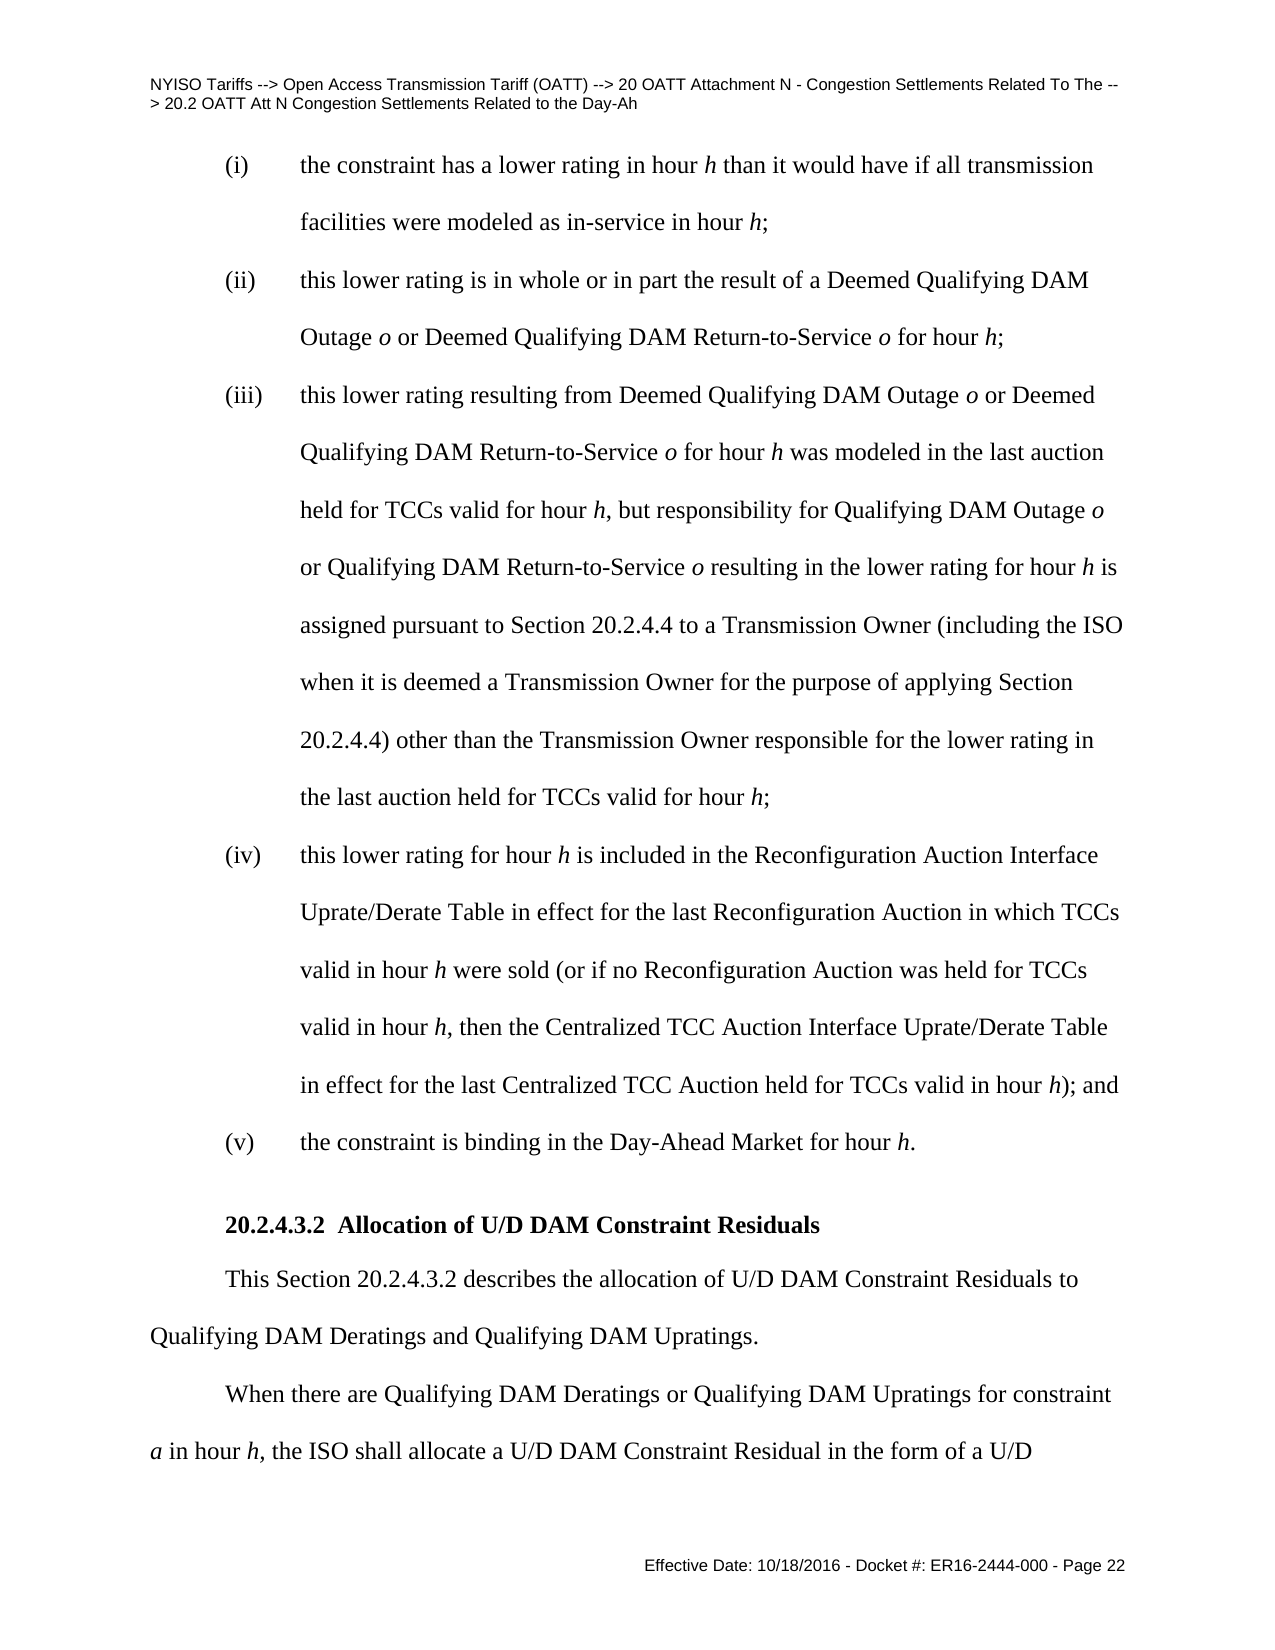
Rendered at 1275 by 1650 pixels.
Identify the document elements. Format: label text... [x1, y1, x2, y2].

text (iv) this lower rating for hour h is included in the Reconfiguration Auction Interface Uprate/Derate Table in effect for the last Reconfiguration Auction in which TCCs valid in hour h were sold (or if no Reconfiguration Auction was held for TCCs valid in hour h, then the Centralized TCC Auction Interface Uprate/Derate Table in effect for the last Centralized TCC Auction held for TCCs valid in hour h); and [225, 840, 1125, 1099]
text (v) the constraint is binding in the Day-Ahead Market for hour h. [225, 1127, 1125, 1156]
text (ii) this lower rating is in whole or in part the result of a Deemed Qualifying DAM Outage o or Deemed Qualifying DAM Return-to-Service o for hour h; [225, 265, 1125, 351]
text (iii) this lower rating resulting from Deemed Qualifying DAM Outage o or Deemed Qualifying DAM Return-to-Service o for hour h was modeled in the last auction held for TCCs valid for hour h, but responsibility for Qualifying DAM Outage o or Qualifying DAM Return-to-Service o resulting in the lower rating for hour h is assigned pursuant to Section 20.2.4.4 to a Transmission Owner (including the ISO when it is deemed a Transmission Owner for the purpose of applying Section 20.2.4.4) other than the Transmission Owner responsible for the lower rating in the last auction held for TCCs valid for hour h; [225, 380, 1125, 811]
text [150, 1379, 1125, 1465]
text (i) the constraint has a lower rating in hour h than it would have if all transmission facilities were modeled as in-service in hour h; [225, 150, 1125, 236]
subtitle 20.2.4.3.2 Allocation of U/D DAM Constraint Residuals [225, 1210, 1125, 1239]
text This Section 20.2.4.3.2 describes the allocation of U/D DAM Constraint Residuals to Qualifying DAM Deratings and Qualifying DAM Upratings. [150, 1264, 1125, 1350]
